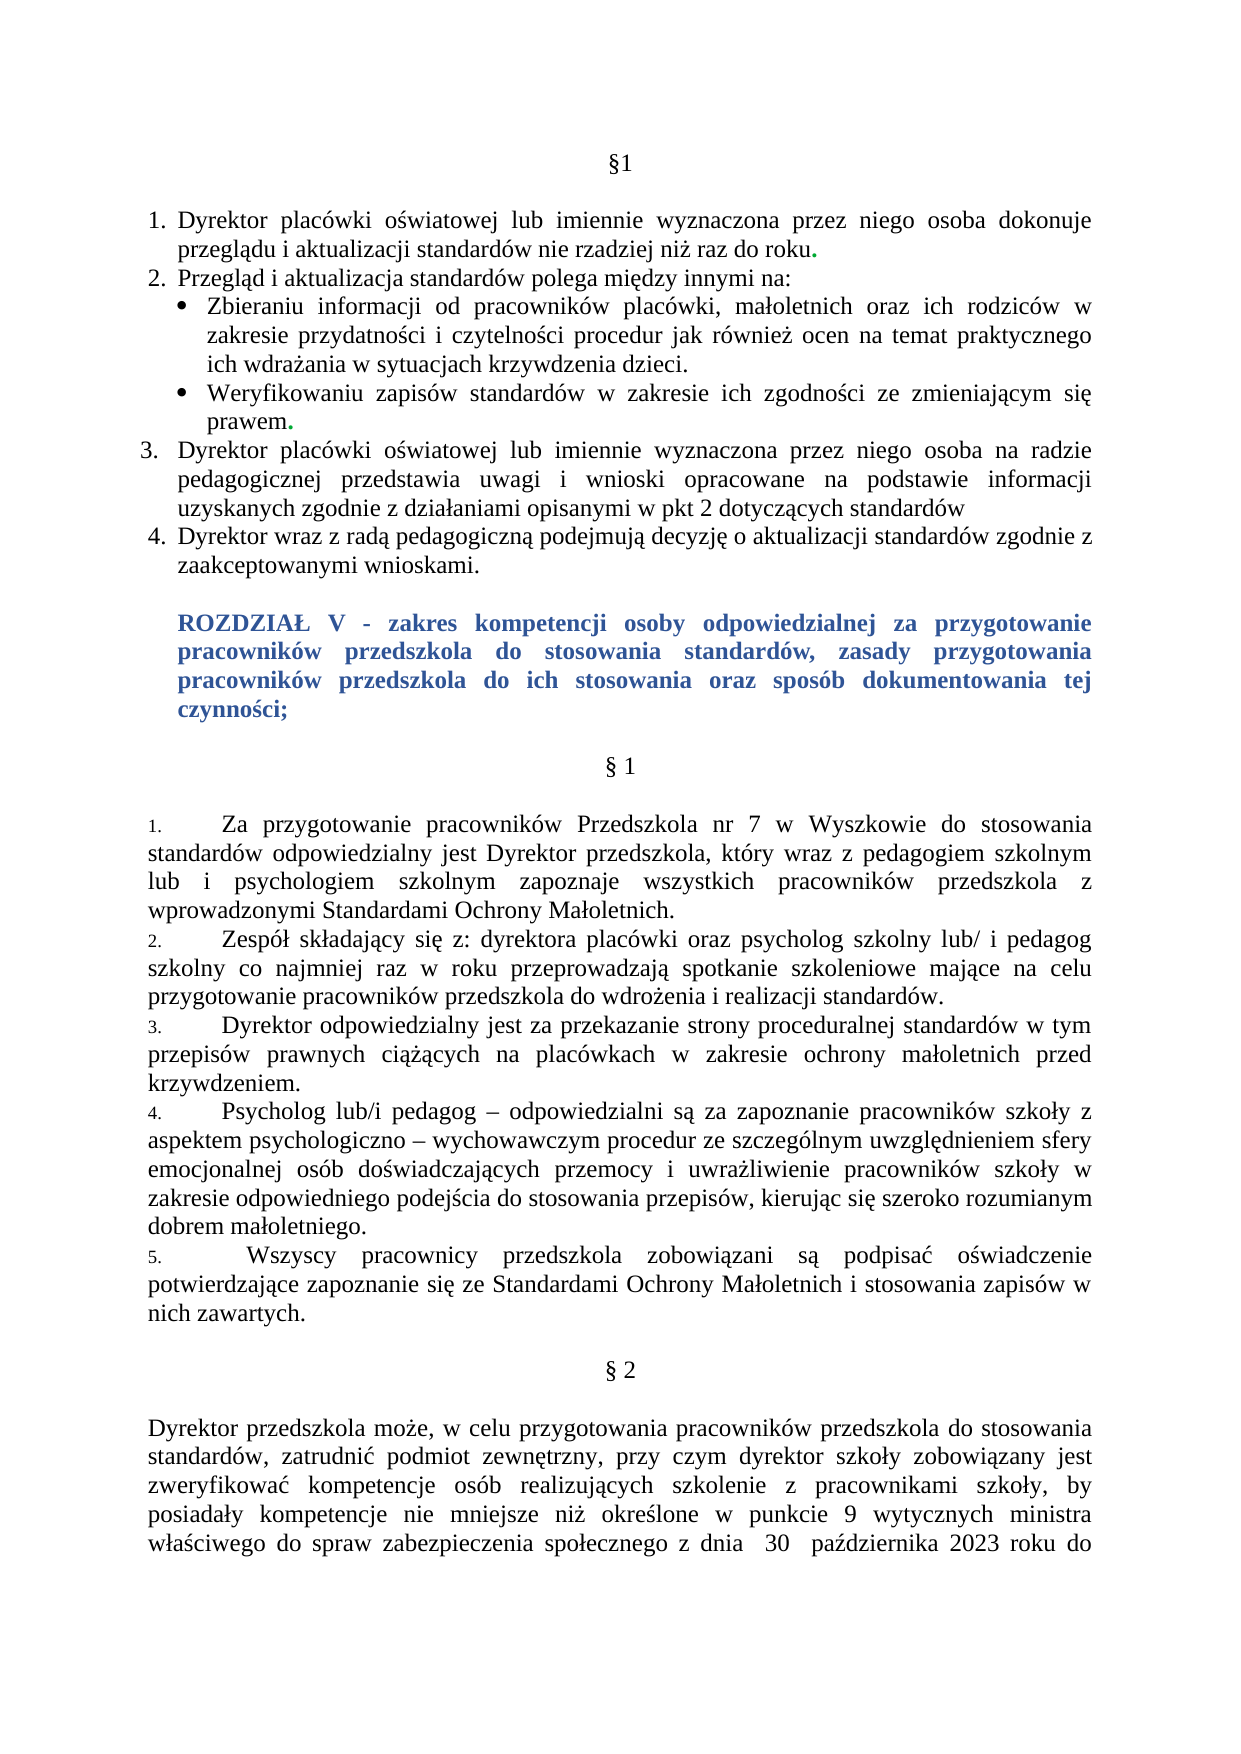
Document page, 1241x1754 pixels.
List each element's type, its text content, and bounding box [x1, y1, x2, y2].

list Zbieraniu informacji od pracowników placówki, małoletnich oraz ich rodziców w zakresie przydatności i czytelności procedur jak również ocen na temat praktycznego ich wdrażania w sytuacjach krzywdzenia dzieci. [177, 291, 1093, 378]
list Zespół składający się z: dyrektora placówki oraz psycholog szkolny lub/ i pedagog szkolny co najmniej raz w roku przeprowadzają spotkanie szkoleniowe mające na celu przygotowanie pracowników przedszkola do wdrożenia i realizacji standardów. [148, 924, 1093, 1010]
list Za przygotowanie pracowników Przedszkola nr 7 w Wyszkowie do stosowania standardów odpowiedzialny jest Dyrektor przedszkola, który wraz z pedagogiem szkolnym lub i psychologiem szkolnym zapoznaje wszystkich pracowników przedszkola z wprowadzonymi Standardami Ochrony Małoletnich. [148, 809, 1093, 924]
list § 2 [148, 1355, 1093, 1384]
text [148, 1413, 1093, 1556]
text §1 [148, 148, 1093, 176]
list Psycholog lub/i pedagog – odpowiedzialni są za zapoznanie pracowników szkoły z aspektem psychologiczno – wychowawczym procedur ze szczególnym uwzględnieniem sfery emocjonalnej osób doświadczających przemocy i uwrażliwienie pracowników szkoły w zakresie odpowiedniego podejścia do stosowania przepisów, kierując się szeroko rozumianym dobrem małoletniego. [148, 1096, 1093, 1240]
list Dyrektor odpowiedzialny jest za przekazanie strony proceduralnej standardów w tym przepisów prawnych ciążących na placówkach w zakresie ochrony małoletnich przed krzywdzeniem. [148, 1010, 1093, 1096]
list ROZDZIAŁ V - zakres kompetencji osoby odpowiedzialnej za przygotowanie pracowników przedszkola do stosowania standardów, zasady przygotowania pracowników przedszkola do ich stosowania oraz sposób dokumentowania tej czynności; [177, 608, 1093, 723]
list Dyrektor placówki oświatowej lub imiennie wyznaczona przez niego osoba na radzie pedagogicznej przedstawia uwagi i wnioski opracowane na podstawie informacji uzyskanych zgodnie z działaniami opisanymi w pkt 2 dotyczących standardów [140, 435, 1093, 521]
list Wszyscy pracownicy przedszkola zobowiązani są podpisać oświadczenie potwierdzające zapoznanie się ze Standardami Ochrony Małoletnich i stosowania zapisów w nich zawartych. [148, 1240, 1093, 1326]
list Dyrektor wraz z radą pedagogiczną podejmują decyzję o aktualizacji standardów zgodnie z zaakceptowanymi wnioskami. [148, 521, 1093, 579]
text § 1 [148, 751, 1093, 780]
list Dyrektor placówki oświatowej lub imiennie wyznaczona przez niego osoba dokonuje przeglądu i aktualizacji standardów nie rzadziej niż raz do roku. [148, 205, 1093, 263]
list Weryfikowaniu zapisów standardów w zakresie ich zgodności ze zmieniającym się prawem. [177, 378, 1093, 435]
list Przegląd i aktualizacja standardów polega między innymi na: [148, 263, 1093, 291]
